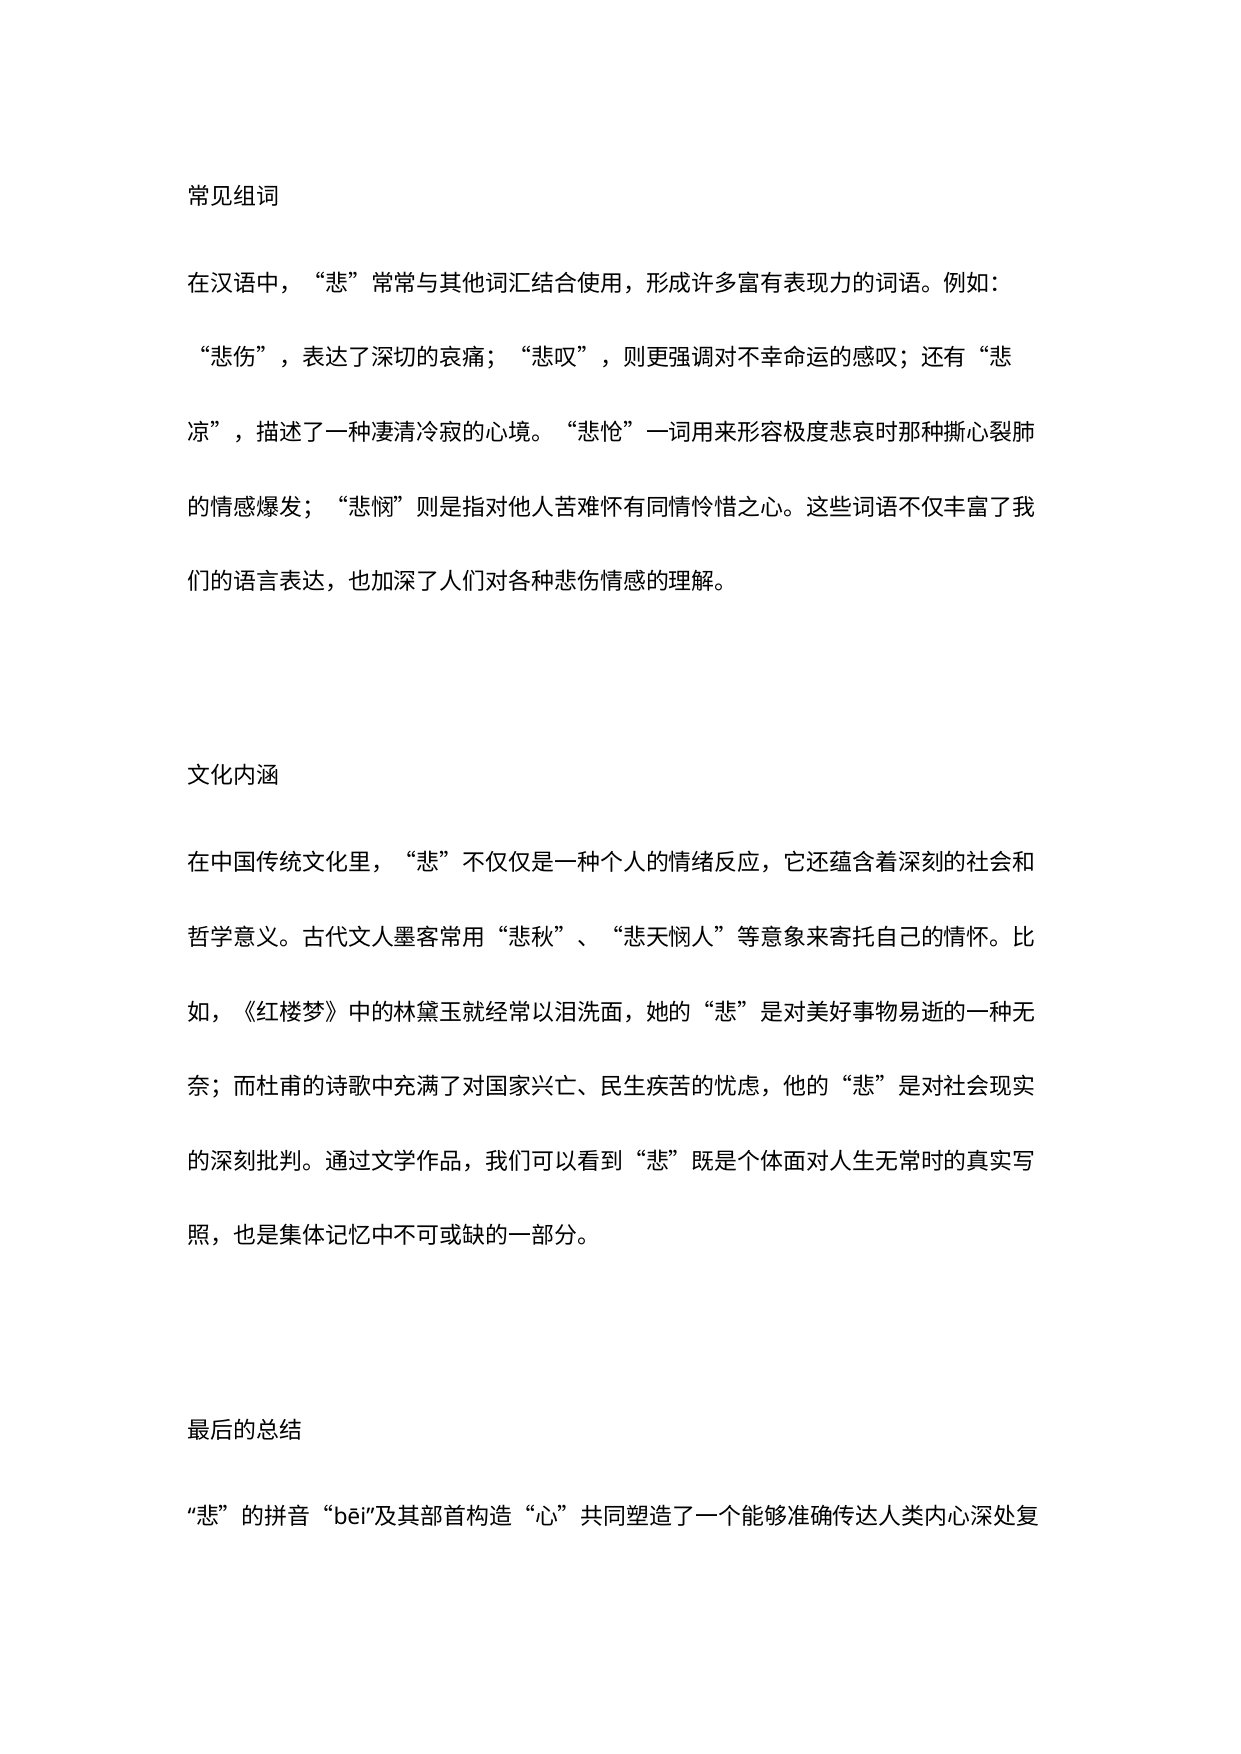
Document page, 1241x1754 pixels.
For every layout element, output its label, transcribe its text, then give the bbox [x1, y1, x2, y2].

text 文化内涵 [187, 742, 1053, 807]
text 最后的总结 [187, 1396, 1053, 1461]
text 常见组词 [187, 162, 1053, 227]
text 在中国传统文化里，“悲”不仅仅是一种个人的情绪反应，它还蕴含着深刻的社会和哲学意义。古代文人墨客常用“悲秋”、“悲天悯人”等意象来寄托自己的情怀。比如，《红楼梦》中的林黛玉就经常以泪洗面，她的“悲”是对美好事物易逝的一种无奈；而杜甫的诗歌中充满了对国家兴亡、民生疾苦的忧虑，他的“悲”是对社会现实的深刻批判。通过文学作品，我们可以看到“悲”既是个体面对人生无常时的真实写照，也是集体记忆中不可或缺的一部分。 [187, 828, 1053, 1267]
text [187, 1482, 1053, 1547]
text 在汉语中，“悲”常常与其他词汇结合使用，形成许多富有表现力的词语。例如：“悲伤”，表达了深切的哀痛；“悲叹”，则更强调对不幸命运的感叹；还有“悲凉”，描述了一种凄清冷寂的心境。“悲怆”一词用来形容极度悲哀时那种撕心裂肺的情感爆发；“悲悯”则是指对他人苦难怀有同情怜惜之心。这些词语不仅丰富了我们的语言表达，也加深了人们对各种悲伤情感的理解。 [187, 248, 1053, 612]
